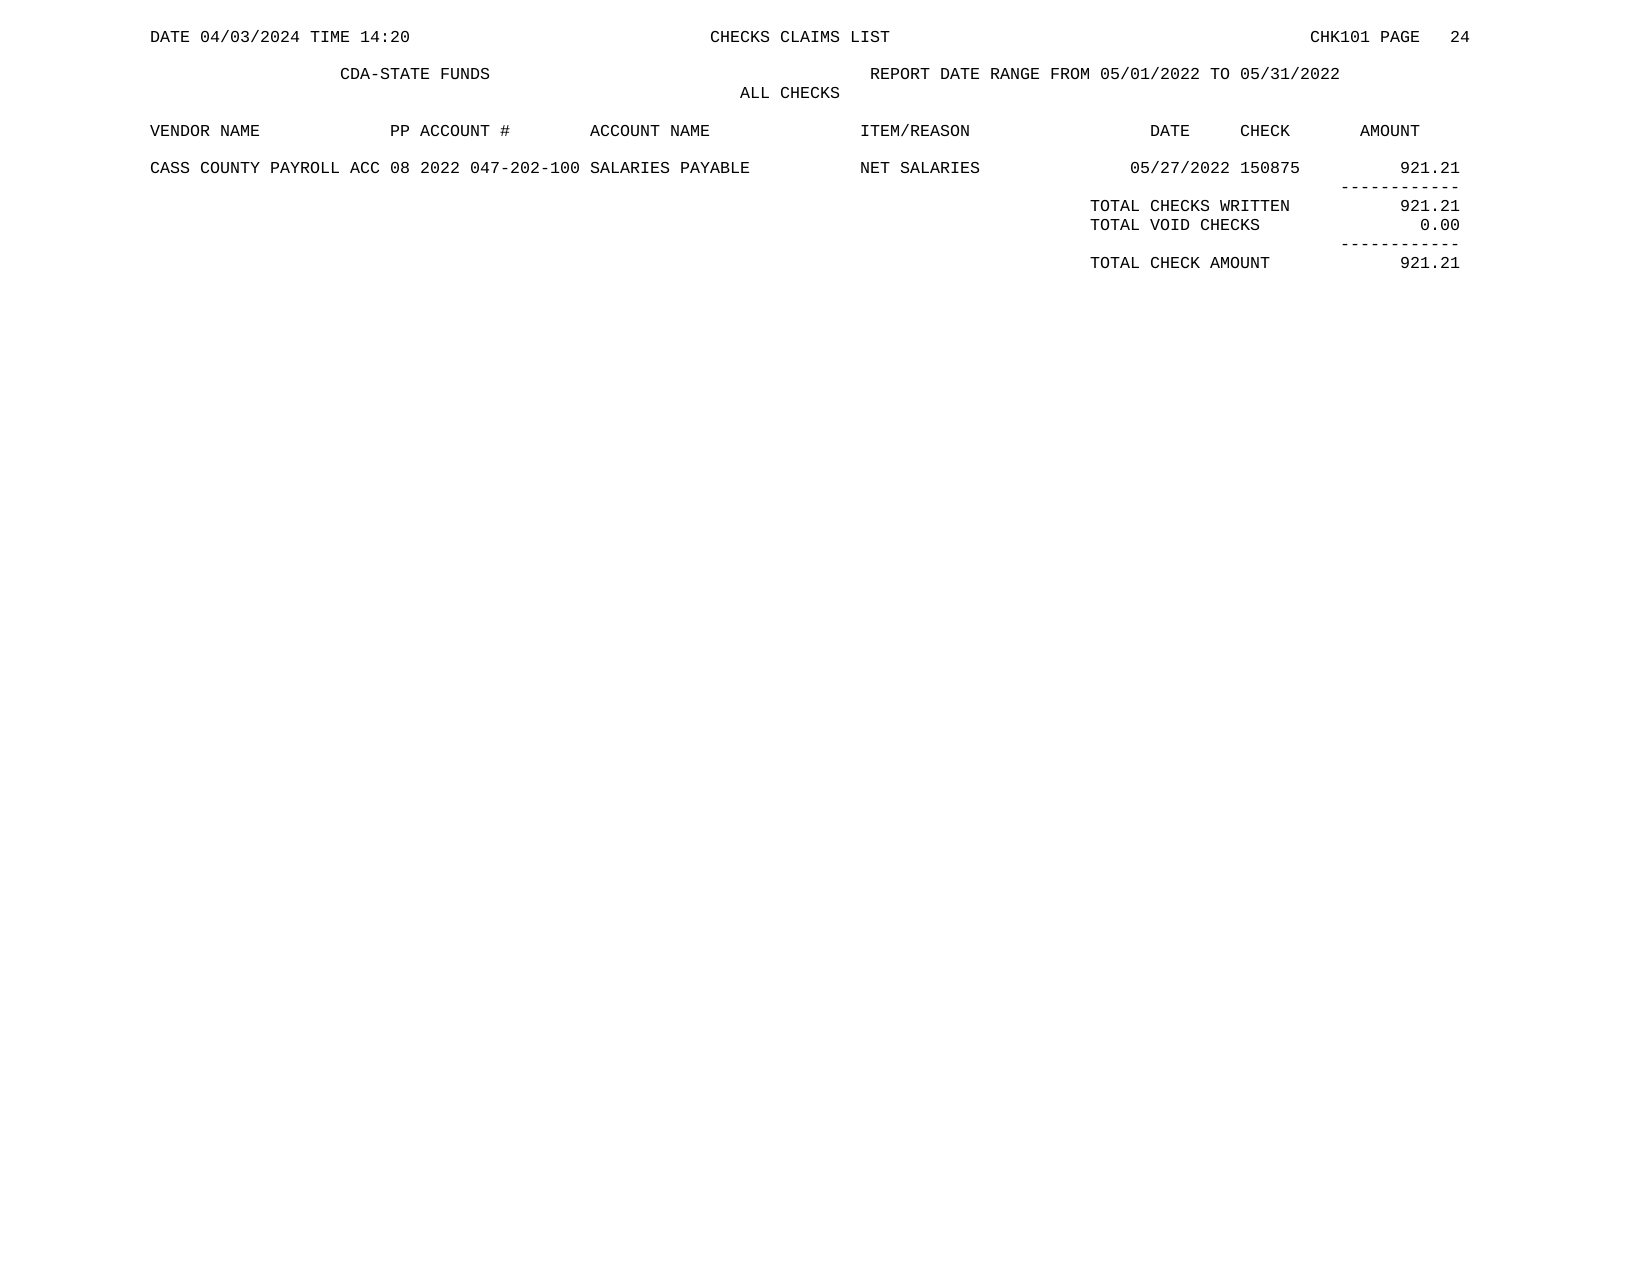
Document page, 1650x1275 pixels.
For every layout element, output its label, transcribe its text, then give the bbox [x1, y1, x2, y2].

text CDA-STATE FUNDS REPORT DATE RANGE FROM 05/01/2022 TO 05/31/2022 [150, 66, 1500, 85]
text ------------ [150, 179, 1500, 198]
text TOTAL CHECK AMOUNT 921.21 [150, 254, 1500, 273]
text TOTAL CHECKS WRITTEN 921.21 [150, 198, 1500, 217]
text CASS COUNTY PAYROLL ACC 08 2022 047-202-100 SALARIES PAYABLE NET SALARIES 05/27/2022 150875 921.21 [150, 160, 1500, 179]
text ALL CHECKS [150, 85, 1500, 103]
text DATE 04/03/2024 TIME 14:20 CHECKS CLAIMS LIST CHK101 PAGE 24 [150, 28, 1500, 47]
text ------------ [150, 236, 1500, 254]
text TOTAL VOID CHECKS 0.00 [150, 217, 1500, 236]
text VENDOR NAME PP ACCOUNT # ACCOUNT NAME ITEM/REASON DATE CHECK AMOUNT [150, 122, 1500, 141]
